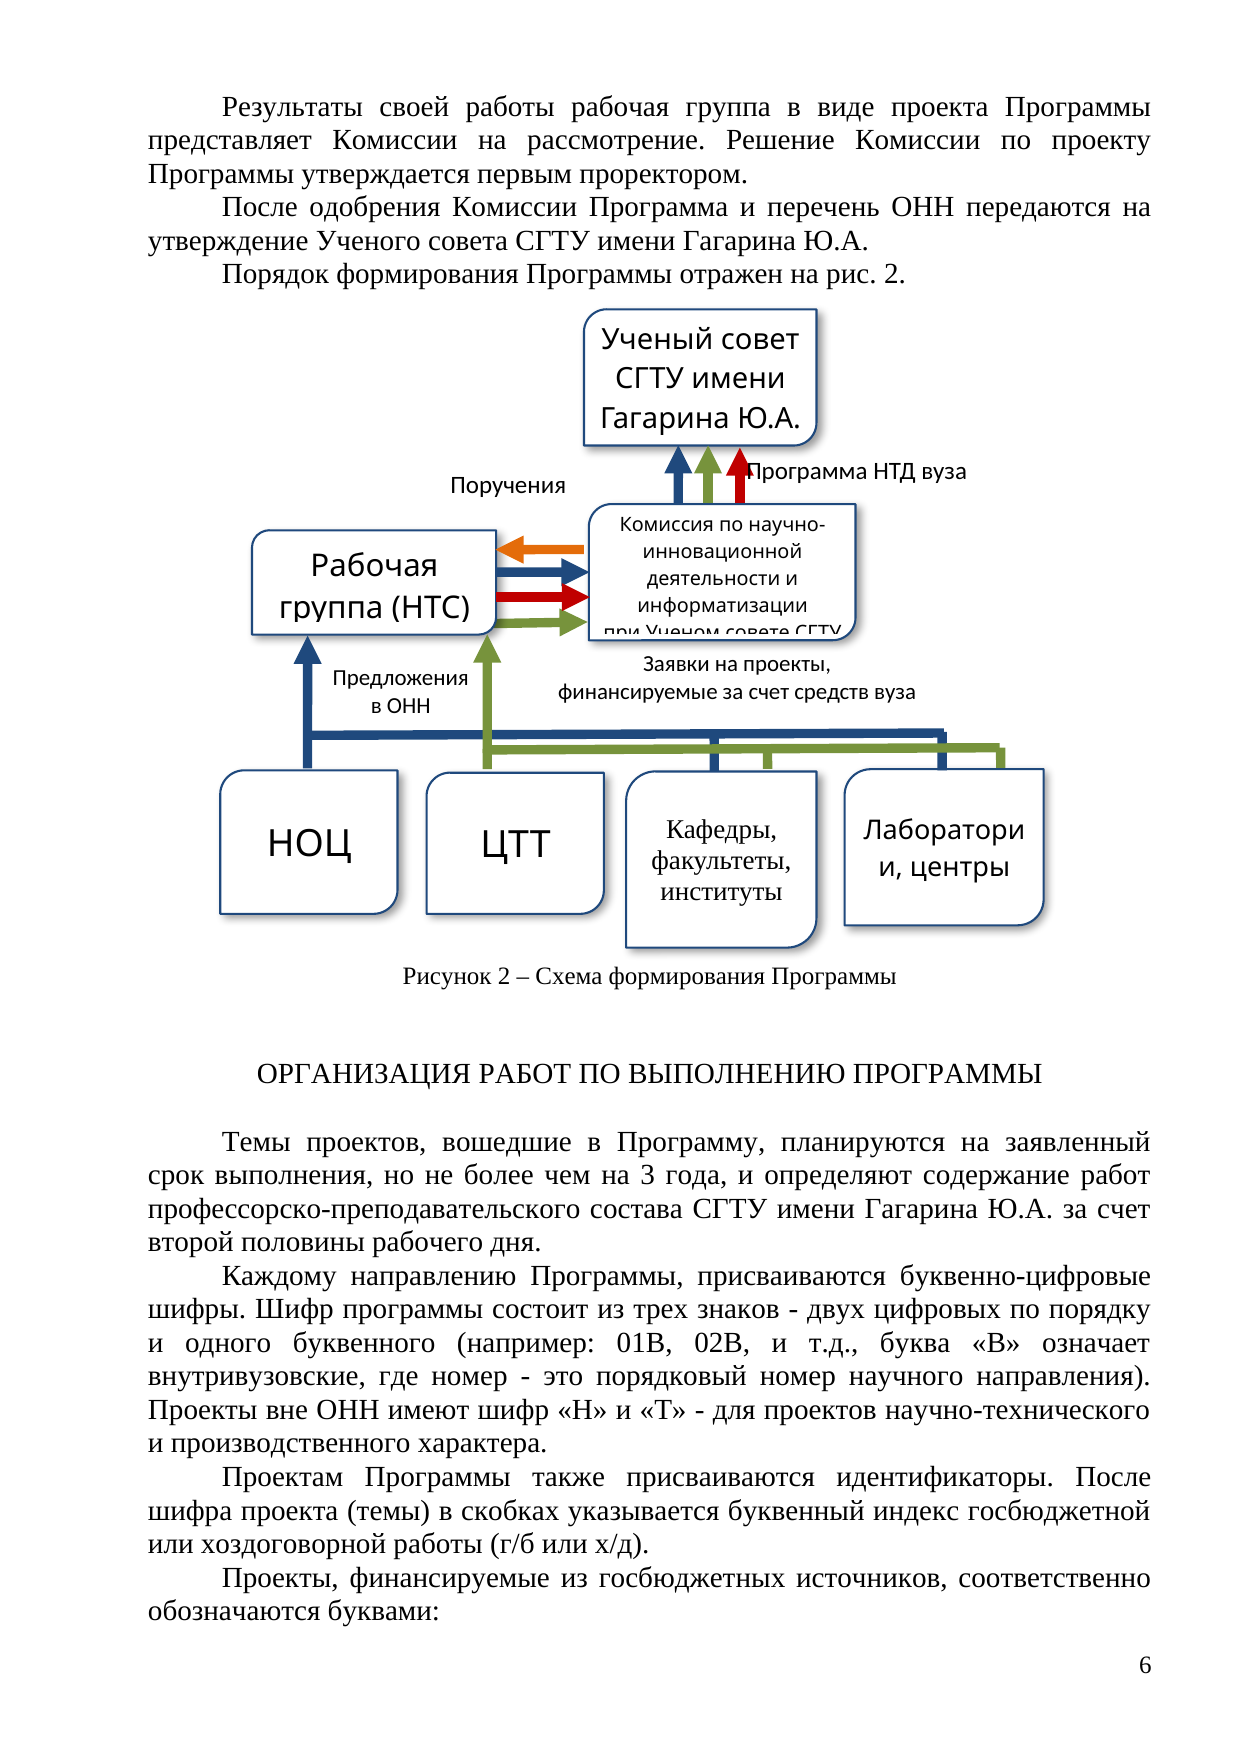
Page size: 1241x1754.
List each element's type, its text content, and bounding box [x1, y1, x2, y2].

text Проектам Программы также присваиваются идентификаторы. После шифра проекта (темы) в скобках указывается буквенный индекс госбюджетной или хоздоговорной работы (г/б или х/д). [148, 1459, 1152, 1560]
text Рисунок 2 – Схема формирования Программы [148, 961, 1152, 989]
text Проекты, финансируемые из госбюджетных источников, соответственно обозначаются буквами: [148, 1560, 1152, 1627]
text После одобрения Комиссии Программа и перечень ОНН передаются на утверждение Ученого совета СГТУ имени Гагарина Ю.А. [148, 189, 1152, 256]
text Результаты своей работы рабочая группа в виде проекта Программы представляет Комиссии на рассмотрение. Решение Комиссии по проекту Программы утверждается первым проректором. [148, 89, 1152, 189]
text Организация работ по выполнению программы [148, 1057, 1152, 1090]
text Порядок формирования Программы отражен на рис. 2. [148, 256, 1152, 290]
text Каждому направлению Программы, присваиваются буквенно-цифровые шифры. Шифр программы состоит из трех знаков - двух цифровых по порядку и одного буквенного (например: 01В, 02В, и т.д., буква «В» означает внутривузовские, где номер - это порядковый номер научного направления). Проекты вне ОНН имеют шифр «Н» и «Т» - для проектов научно-технического и производственного характера. [148, 1258, 1152, 1459]
text Темы проектов, вошедшие в Программу, планируются на заявленный срок выполнения, но не более чем на 3 года, и определяют содержание работ профессорско-преподавательского состава СГТУ имени Гагарина Ю.А. за счет второй половины рабочего дня. [148, 1124, 1152, 1258]
